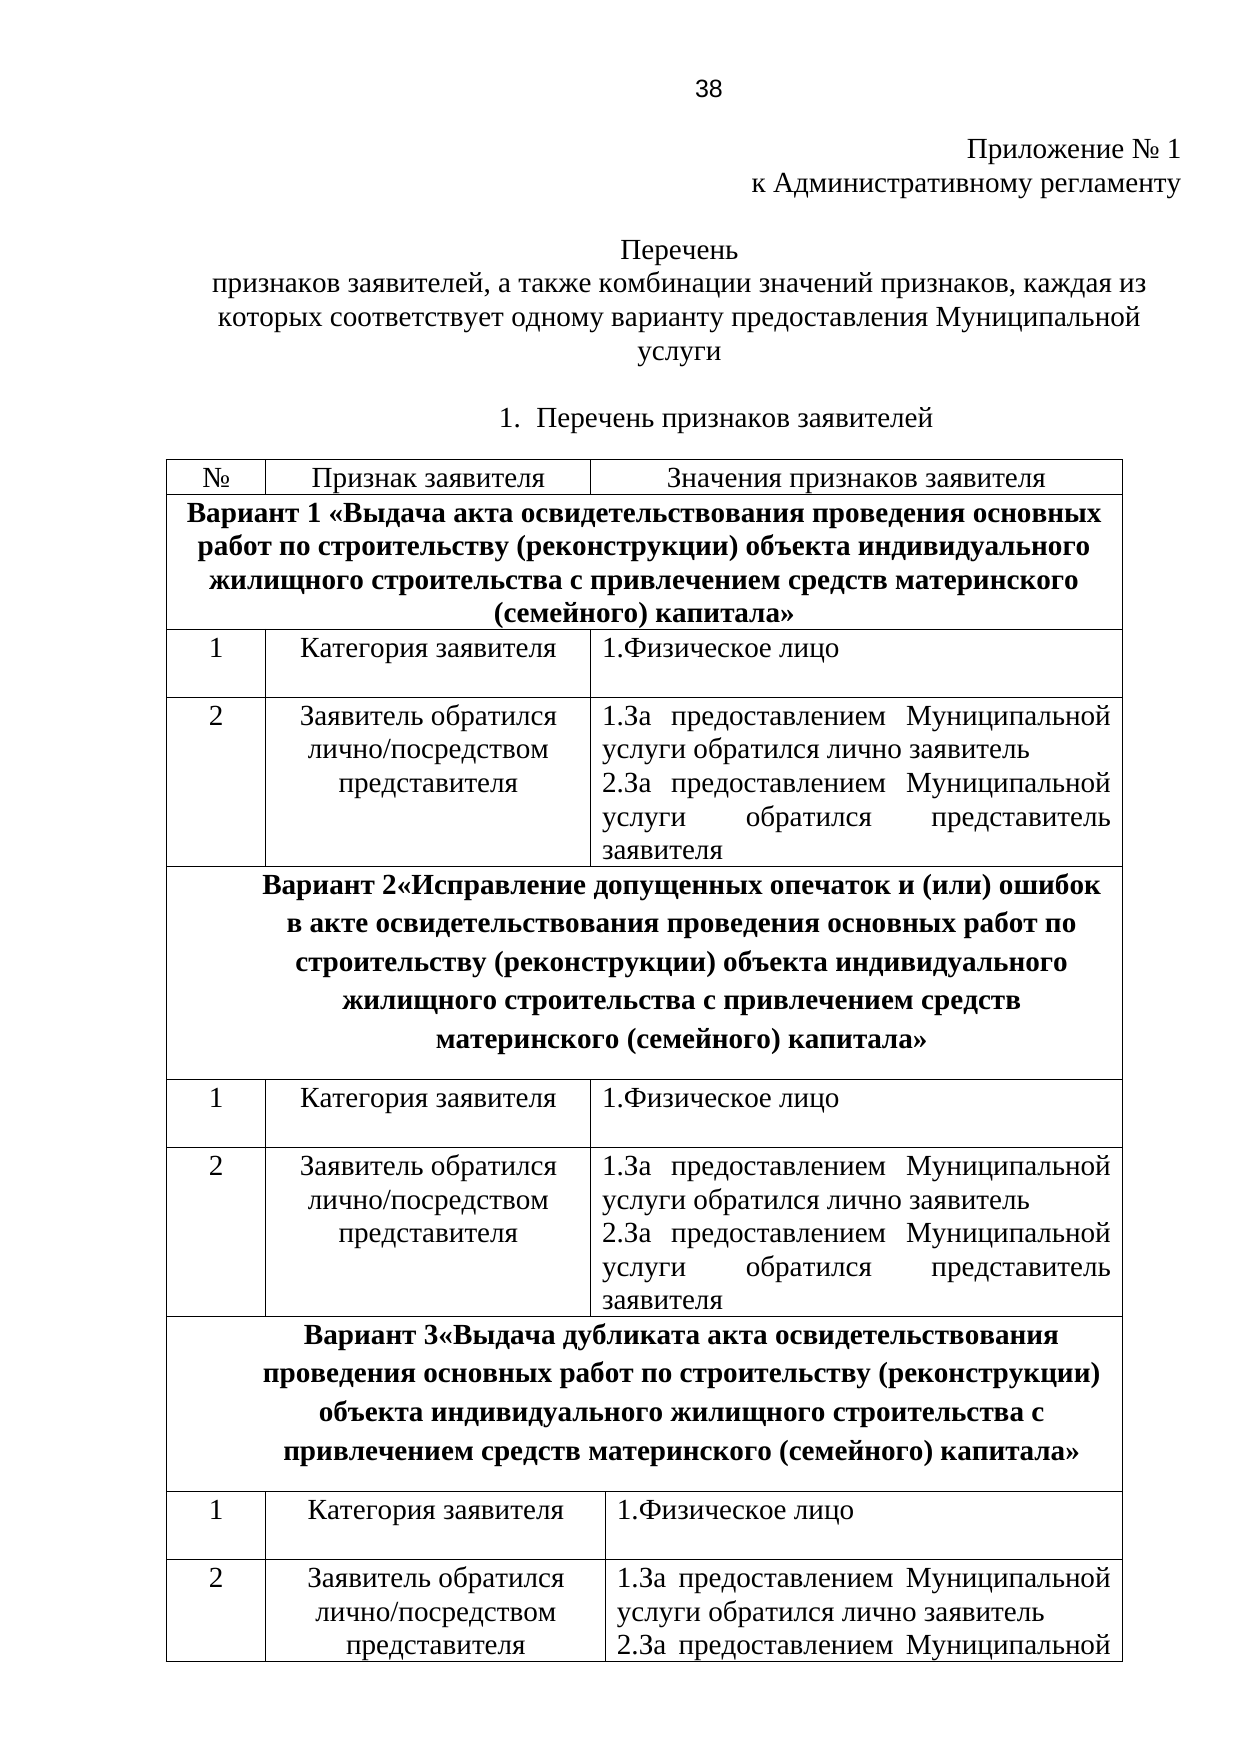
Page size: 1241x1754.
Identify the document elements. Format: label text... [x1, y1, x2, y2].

table_cell Заявитель обратился лично/посредством представителя [266, 1148, 590, 1316]
list Перечень признаков заявителей [251, 400, 1181, 433]
table_cell 1 [167, 1492, 265, 1559]
table_cell 2 [167, 1148, 265, 1316]
table_cell 1 [167, 1080, 265, 1147]
text к Административному регламенту [177, 165, 1181, 198]
table_cell 1 [167, 630, 265, 697]
table_cell 1.Физическое лицо [591, 1080, 1122, 1147]
table_cell Вариант 3«Выдача дубликата акта освидетельствования проведения основных работ по строительству (реконструкции) объекта индивидуального жилищного строительства с привлечением средств материнского (семейного) капитала» [167, 1317, 1122, 1491]
table_cell Категория заявителя [266, 630, 590, 697]
table_cell Заявитель обратился лично/посредством представителя [266, 698, 590, 866]
table_header Признак заявителя [266, 460, 590, 494]
table_header Значения признаков заявителя [591, 460, 1122, 494]
table_cell 1.Физическое лицо [606, 1492, 1122, 1559]
table_cell Категория заявителя [266, 1492, 605, 1559]
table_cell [266, 1560, 605, 1661]
table_cell 1.Физическое лицо [591, 630, 1122, 697]
text признаков заявителей, а также комбинации значений признаков, каждая из которых соответствует одному варианту предоставления Муниципальной услуги [177, 266, 1181, 366]
table_cell Вариант 1 «Выдача акта освидетельствования проведения основных работ по строительству (реконструкции) объекта индивидуального жилищного строительства с привлечением средств материнского (семейного) капитала» [167, 495, 1122, 629]
table_cell Вариант 2«Исправление допущенных опечаток и (или) ошибок в акте освидетельствования проведения основных работ по строительству (реконструкции) объекта индивидуального жилищного строительства с привлечением средств материнского (семейного) капитала» [167, 867, 1122, 1079]
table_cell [606, 1560, 1122, 1661]
table_cell Категория заявителя [266, 1080, 590, 1147]
table_header № [167, 460, 265, 494]
table_cell 2 [167, 698, 265, 866]
table_cell 2 [167, 1560, 265, 1661]
table_cell 1.За предоставлением Муниципальной услуги обратился лично заявитель 2.За предоставлением Муниципальной услуги обратился представитель заявителя [591, 698, 1122, 866]
text Приложение № 1 [177, 131, 1181, 165]
text Перечень [177, 232, 1181, 266]
table_cell 1.За предоставлением Муниципальной услуги обратился лично заявитель 2.За предоставлением Муниципальной услуги обратился представитель заявителя [591, 1148, 1122, 1316]
